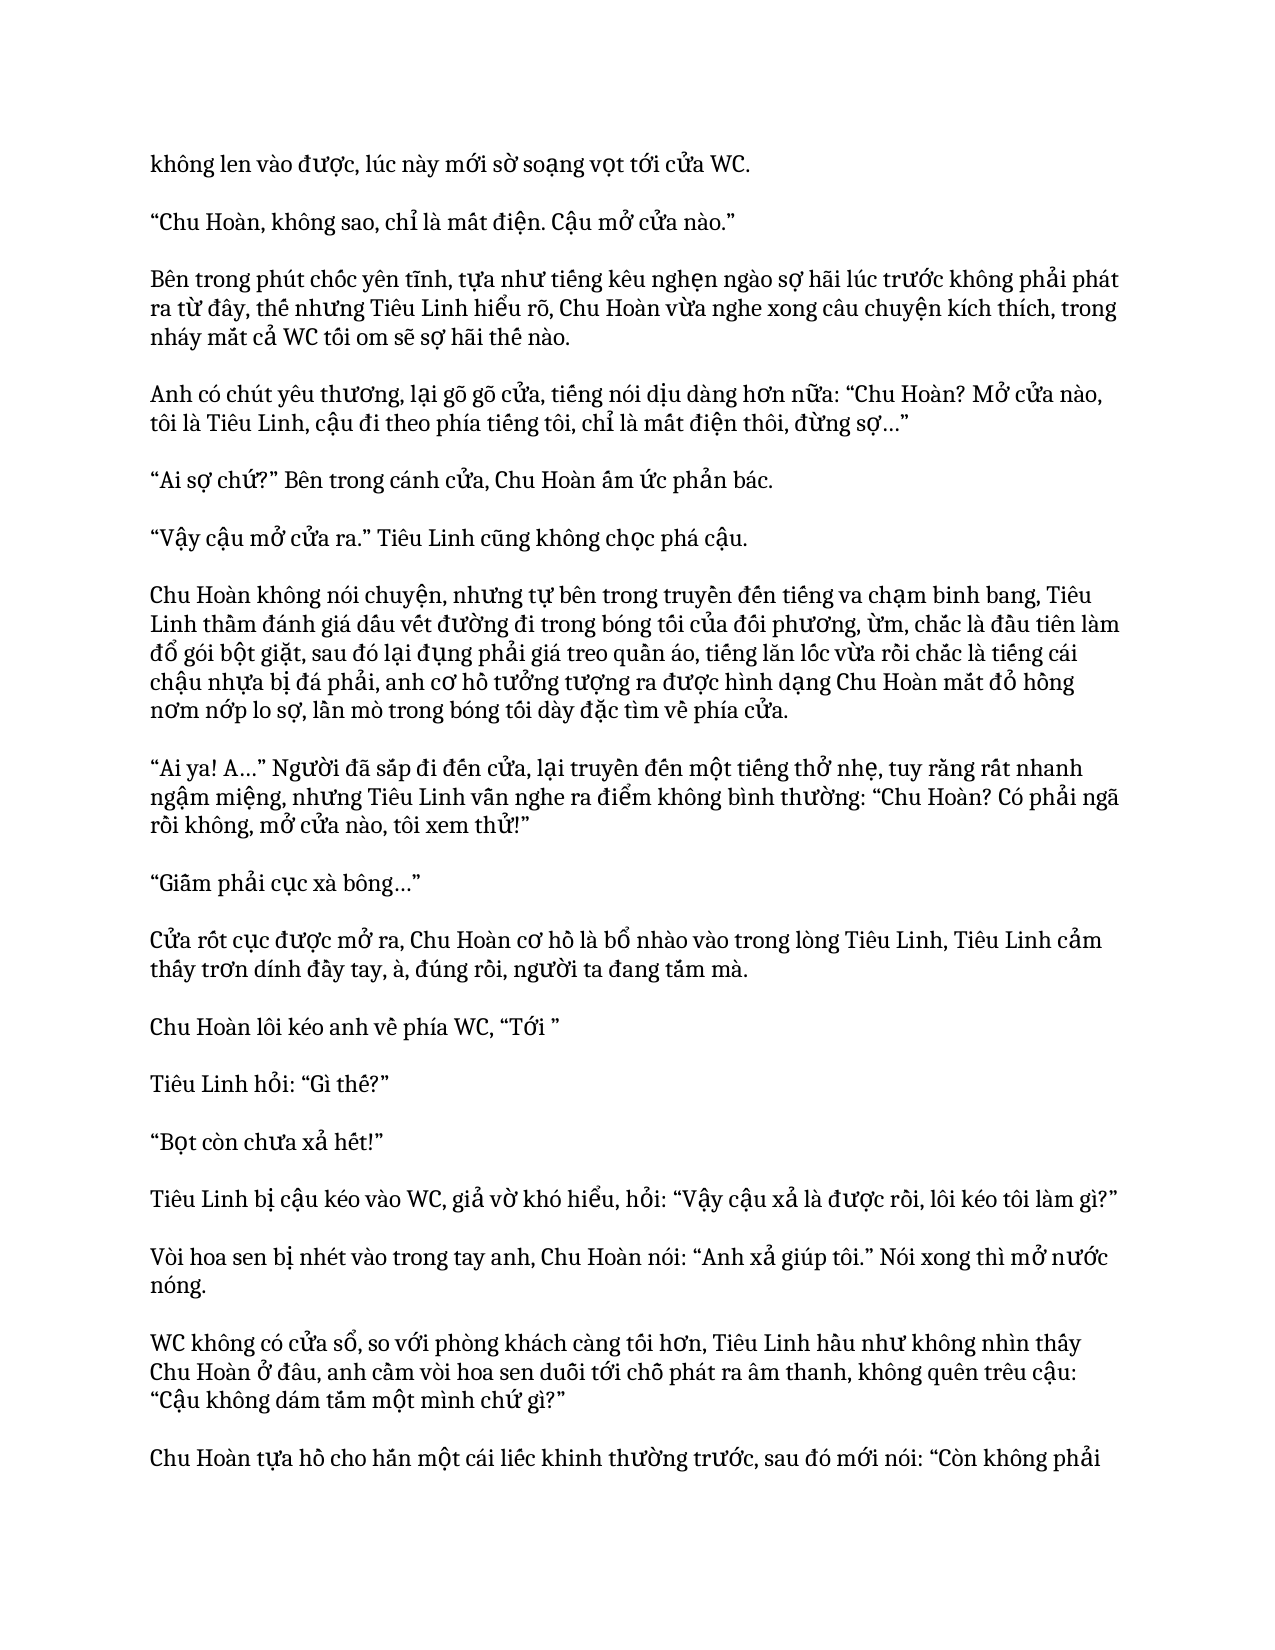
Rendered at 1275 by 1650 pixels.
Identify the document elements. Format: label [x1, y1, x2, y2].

text [150, 150, 1125, 1472]
